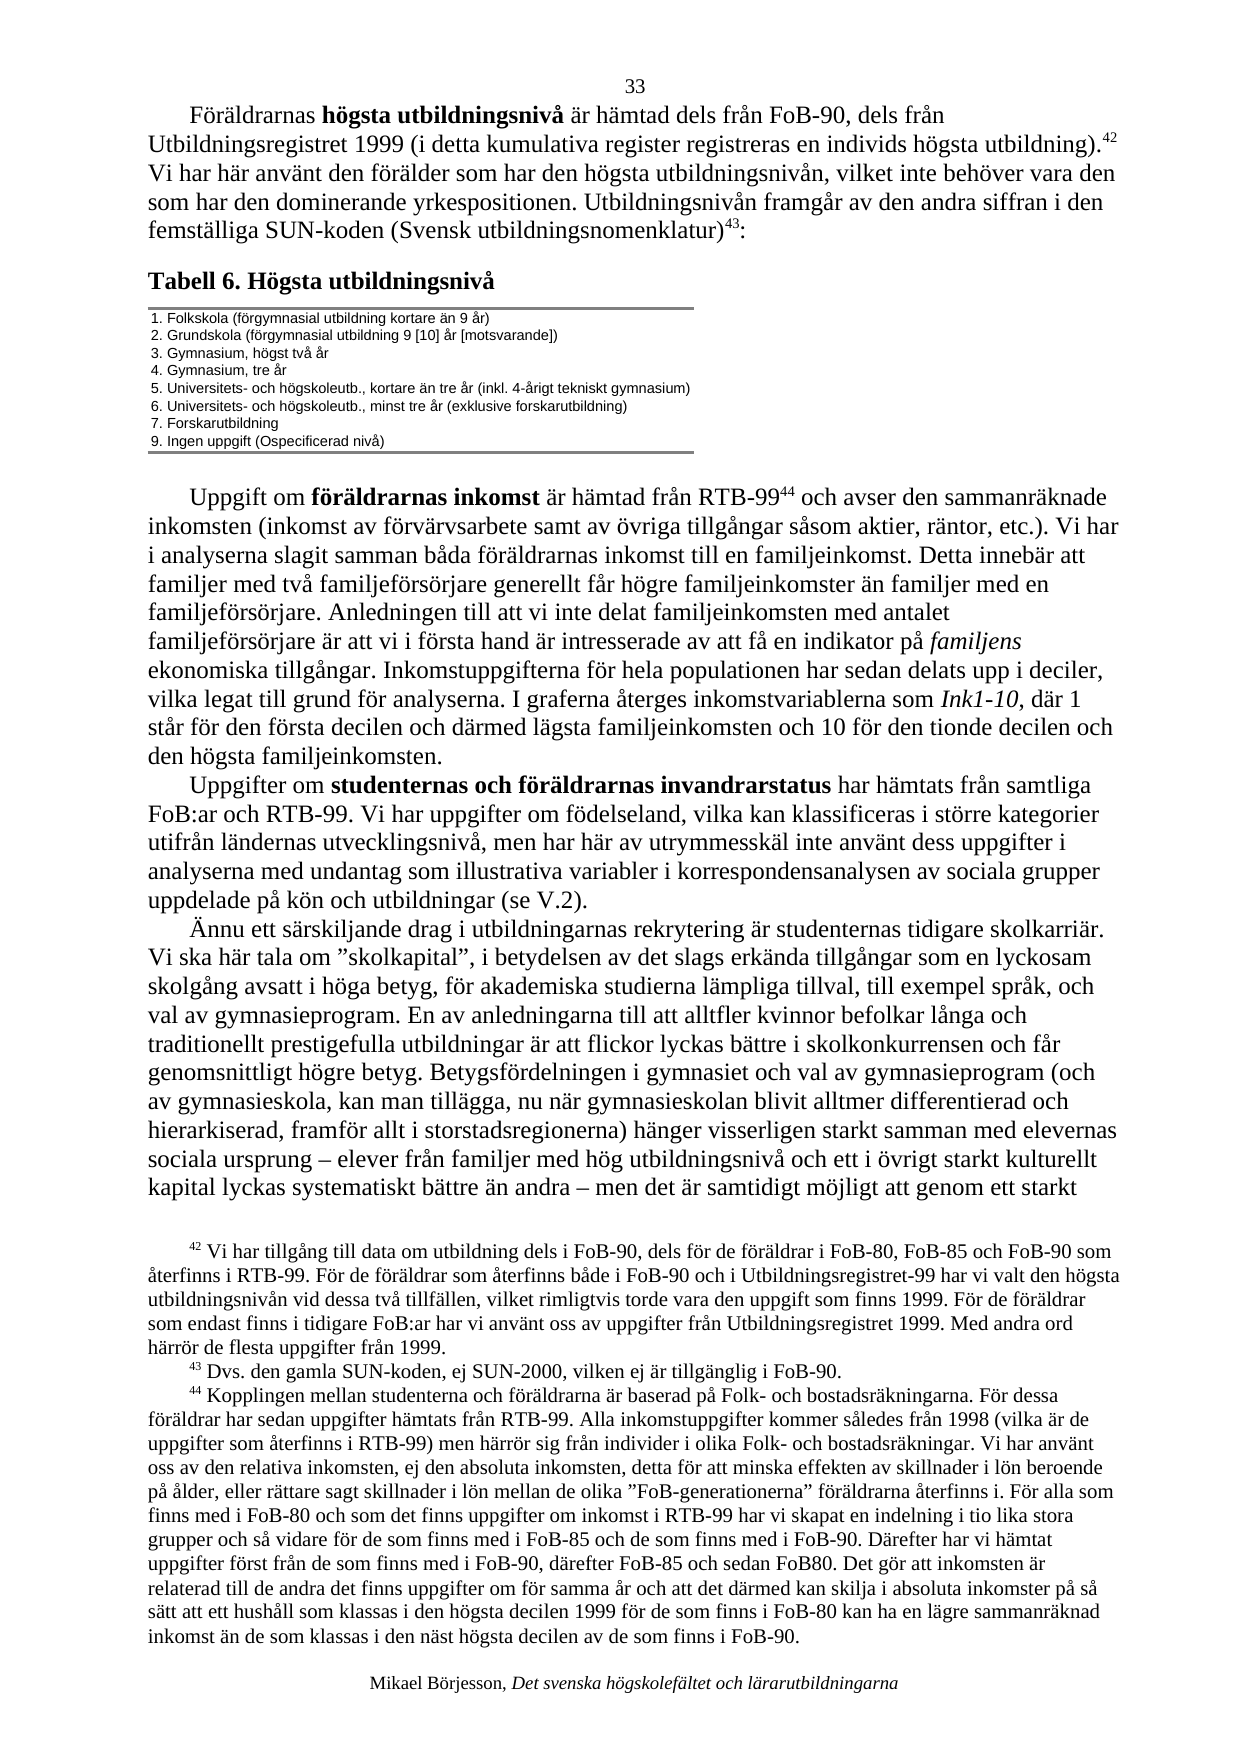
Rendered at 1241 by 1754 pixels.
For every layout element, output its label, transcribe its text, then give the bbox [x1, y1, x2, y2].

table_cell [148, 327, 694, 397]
text Uppgift om föräldrarnas inkomst är hämtad från RTB-99 och avser den sammanräknade inkomsten (inkomst av förvärvsarbete samt av övriga tillgångar såsom aktier, räntor, etc.). Vi har i analyserna slagit samman båda föräldrarnas inkomst till en familjeinkomst. Detta innebär att familjer med två familjeförsörjare generellt får högre familjeinkomster än familjer med en familjeförsörjare. Anledningen till att vi inte delat familjeinkomsten med antalet familjeförsörjare är att vi i första hand är intresserade av att få en indikator på familjens ekonomiska tillgångar. Inkomstuppgifterna för hela populationen har sedan delats upp i deciler, vilka legat till grund för analyserna. I graferna återges inkomstvariablerna som Ink1-10, där 1 står för den första decilen och därmed lägsta familjeinkomsten och 10 för den tionde decilen och den högsta familjeinkomsten. [148, 482, 1122, 770]
text Högsta utbildningsnivå [148, 269, 1122, 294]
text Uppgifter om studenternas och föräldrarnas invandrarstatus har hämtats från samtliga FoB:ar och RTB-99. Vi har uppgifter om födelseland, vilka kan klassificeras i större kategorier utifrån ländernas utvecklingsnivå, men har här av utrymmesskäl inte använt dess uppgifter i analyserna med undantag som illustrativa variabler i korrespondensanalysen av sociala grupper uppdelade på kön och utbildningar (se VI.2). [148, 770, 1122, 914]
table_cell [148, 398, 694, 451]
text Föräldrarnas högsta utbildningsnivå är hämtad dels från FoB-90, dels från Utbildningsregistret 1999 (i detta kumulativa register registreras en individs högsta utbildning). Vi har här använt den förälder som har den högsta utbildningsnivån, vilket inte behöver vara den som har den dominerande yrkespositionen. Utbildningsnivån framgår av den andra siffran i den femställiga SUN-koden (Svensk utbildningsnomenklatur): [148, 100, 1122, 244]
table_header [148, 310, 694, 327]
text Ännu ett särskiljande drag i utbildningarnas rekrytering är studenternas tidigare skolkarriär. Vi ska här tala om ”skolkapital”, i betydelsen av det slags erkända tillgångar som en lyckosam skolgång avsatt i höga betyg, för akademiska studierna lämpliga tillval, till exempel språk, och val av gymnasieprogram. En av anledningarna till att alltfler kvinnor befolkar långa och traditionellt prestigefulla utbildningar är att flickor lyckas bättre i skolkonkurrensen och får genomsnittligt högre betyg. Betygsfördelningen i gymnasiet och val av gymnasieprogram (och av gymnasieskola, kan man tillägga, nu när gymnasieskolan blivit alltmer differentierad och hierarkiserad, framför allt i storstadsregionerna) hänger visserligen starkt samman med elevernas sociala ursprung – elever från familjer med hög utbildningsnivå och ett i övrigt starkt kulturellt kapital lyckas systematiskt bättre än andra – men det är samtidigt möjligt att genom ett starkt eget förvärvat skolkapital kompensera ett mer blygsamt socialt ursprung. Beträffande studenternas tidigare skolkarriärer har vi använt dels medelbetyget från gymnasieskolan som kodats i sex kategorier, dels uppgift om avslutad gymnasieutbildning, där vi valt att slå samman de gamla linjerna med de nya programmen på så sätt att vi inte skiljer mellan fyrårig teknisk linje och det naturvetenskapliga programmets tekniska gren. På motsvarande sätt som vi noggrant skiljer mellan högskoleutbildningar är det centralt att separera olika typer av gymnasieutbildningar. Det räcker inte här att endast skilja mellan teoretiska och praktiska utbildningar, eller yrkes- och studieförberedande program med dagens terminologi, utan vi skiljer exempelvis mellan ekonomisk linje/program, humanistisk linje/program och samhällsvetenskaplig linje/program. Vikten av dessa distinktioner framstår exempelvis i analysen av högskolefältet där det finns klara samband mellan val av gymnasieutbildning och vilka högskoleutbildningar man sedan hamnar på. [148, 914, 1122, 1201]
